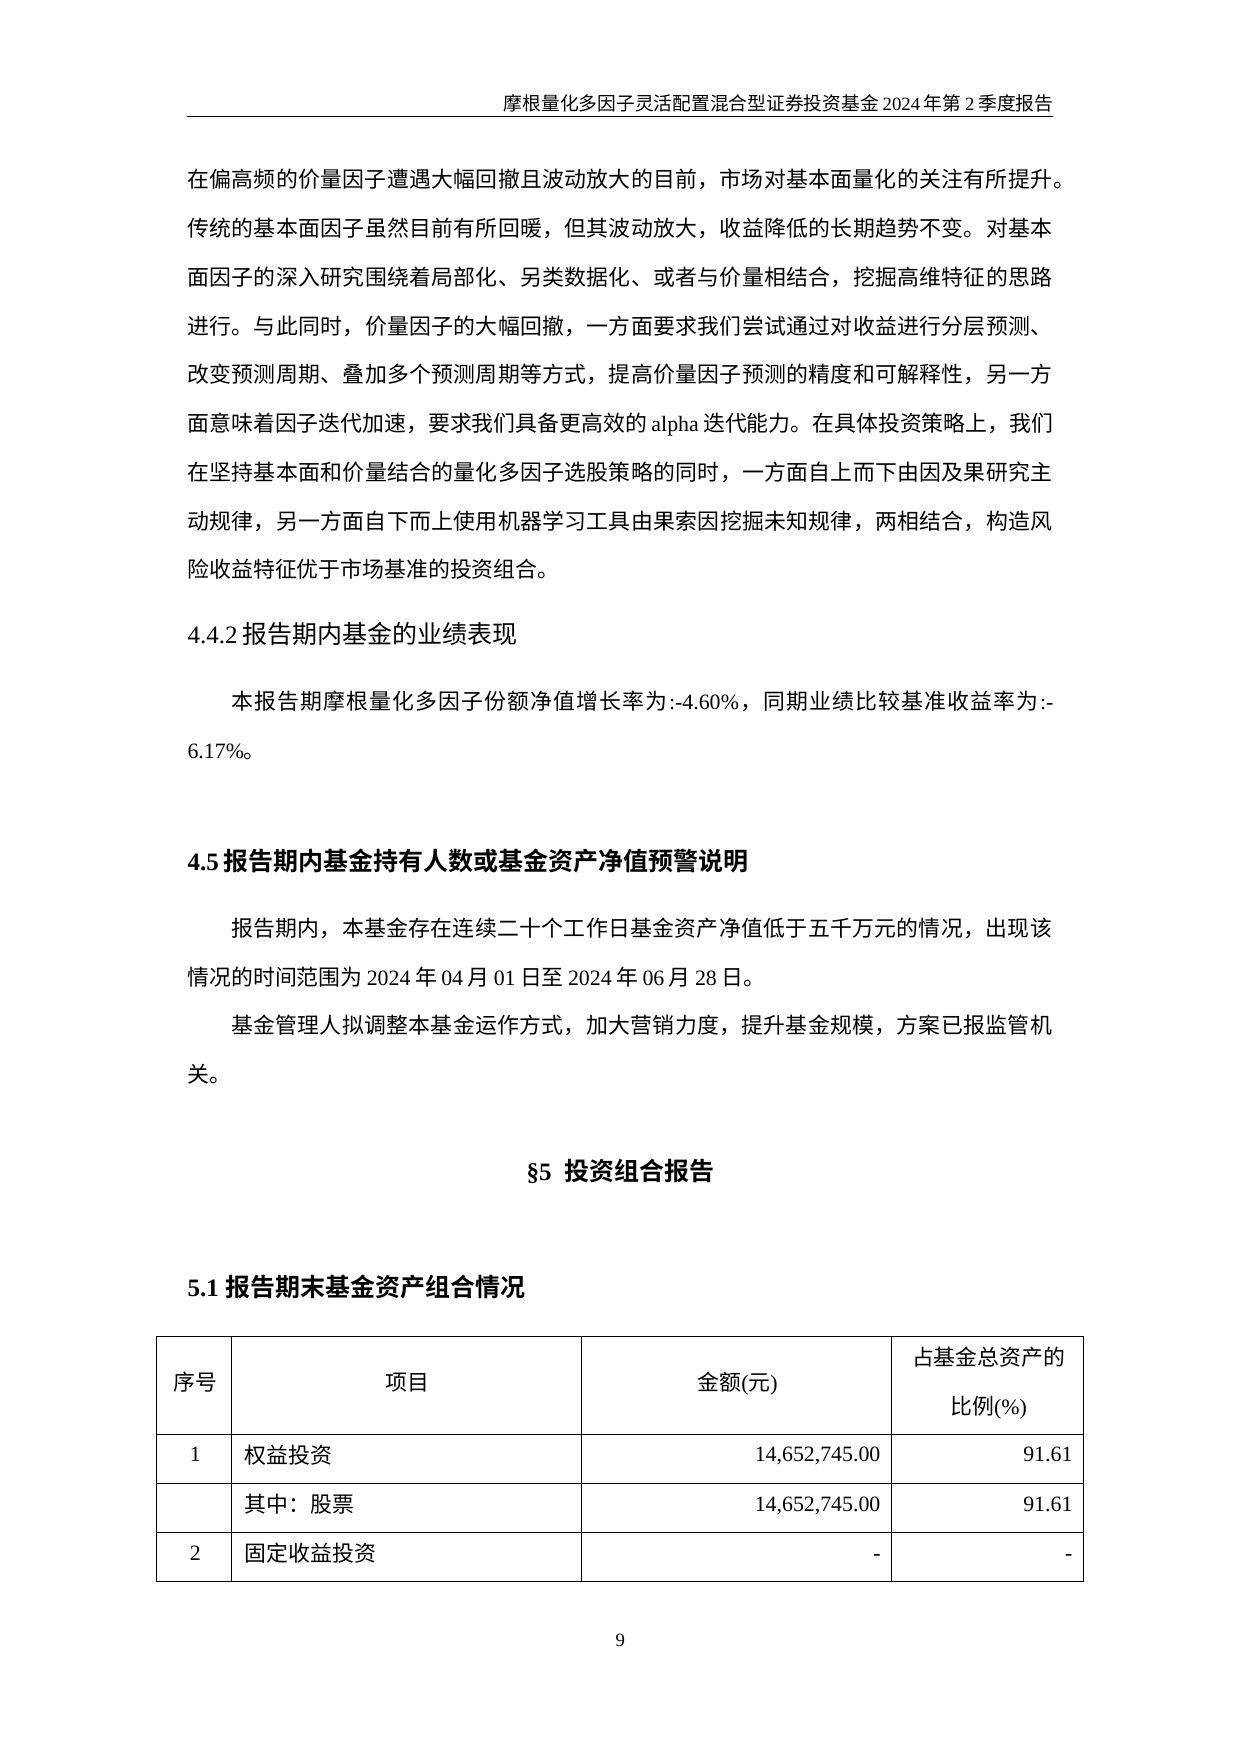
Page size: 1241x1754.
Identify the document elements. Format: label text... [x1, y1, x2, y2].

table_cell 其中：股票 [232, 1484, 581, 1532]
text 本报告期摩根量化多因子份额净值增长率为:-4.60%，同期业绩比较基准收益率为:-6.17%。 [187, 683, 1053, 765]
table_cell 2 [157, 1533, 231, 1581]
text 基金管理人拟调整本基金运作方式，加大营销力度，提升基金规模，方案已报监管机关。 [187, 1008, 1053, 1089]
table_header 项目 [232, 1337, 581, 1434]
table_cell 14,652,745.00 [582, 1484, 891, 1532]
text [187, 162, 1053, 584]
table_cell 固定收益投资 [232, 1533, 581, 1581]
subtitle §5 投资组合报告 [187, 1137, 1053, 1202]
table_cell 权益投资 [232, 1435, 581, 1483]
table_cell 14,652,745.00 [582, 1435, 891, 1483]
table_cell 1 [157, 1435, 231, 1483]
text 4.4.2报告期内基金的业绩表现 [187, 600, 1053, 665]
text 4.5报告期内基金持有人数或基金资产净值预警说明 [187, 827, 1053, 892]
table_cell 91.61 [892, 1435, 1083, 1483]
table_cell - [892, 1533, 1083, 1581]
text 5.1 报告期末基金资产组合情况 [187, 1253, 1053, 1318]
text 报告期内，本基金存在连续二十个工作日基金资产净值低于五千万元的情况，出现该情况的时间范围为2024年04月01日至2024年06月28日。 [187, 911, 1053, 992]
table_header 序号 [157, 1337, 231, 1434]
table_header 占基金总资产的比例(%) [892, 1337, 1083, 1434]
table_header 金额(元) [582, 1337, 891, 1434]
table_cell 91.61 [892, 1484, 1083, 1532]
table_cell [157, 1484, 231, 1532]
table_cell - [582, 1533, 891, 1581]
